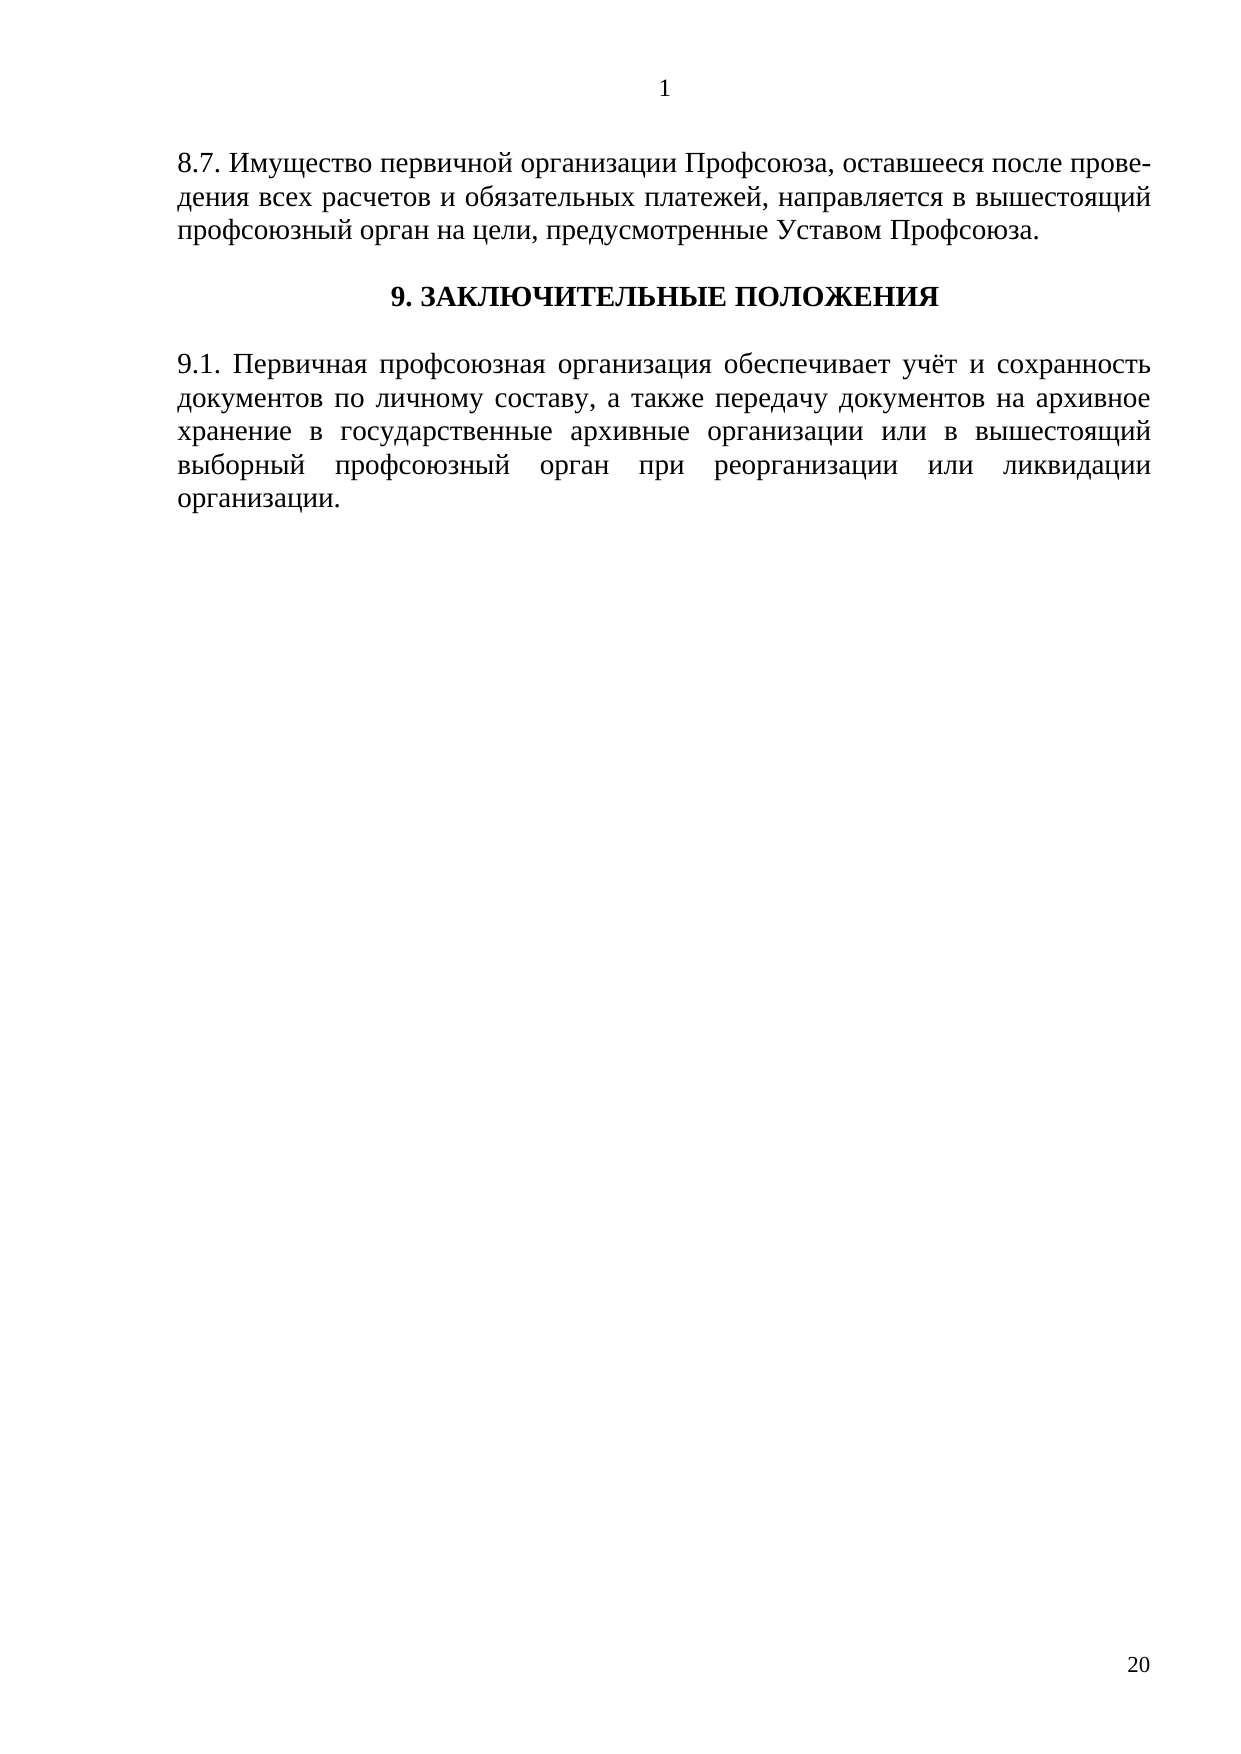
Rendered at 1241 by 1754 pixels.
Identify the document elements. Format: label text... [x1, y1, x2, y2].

text 9.1. Первичная профсоюзная организация обеспечивает учёт и сохранность документов по личному составу, а также передачу документов на архивное хранение в государственные архивные организации или в вышестоящий выборный профсоюзный орган при реорганизации или ликвидации организации. [177, 346, 1152, 514]
subtitle ЗАКЛЮЧИТЕЛЬНЫЕ ПОЛОЖЕНИЯ [391, 279, 1167, 313]
list Имущество первичной организации Профсоюза, оставшееся после прове- дения всех расчетов и обязательных платежей, направляется в вышестоящий профсоюзный орган на цели, предусмотренные Уставом Профсоюза. [177, 145, 1152, 246]
